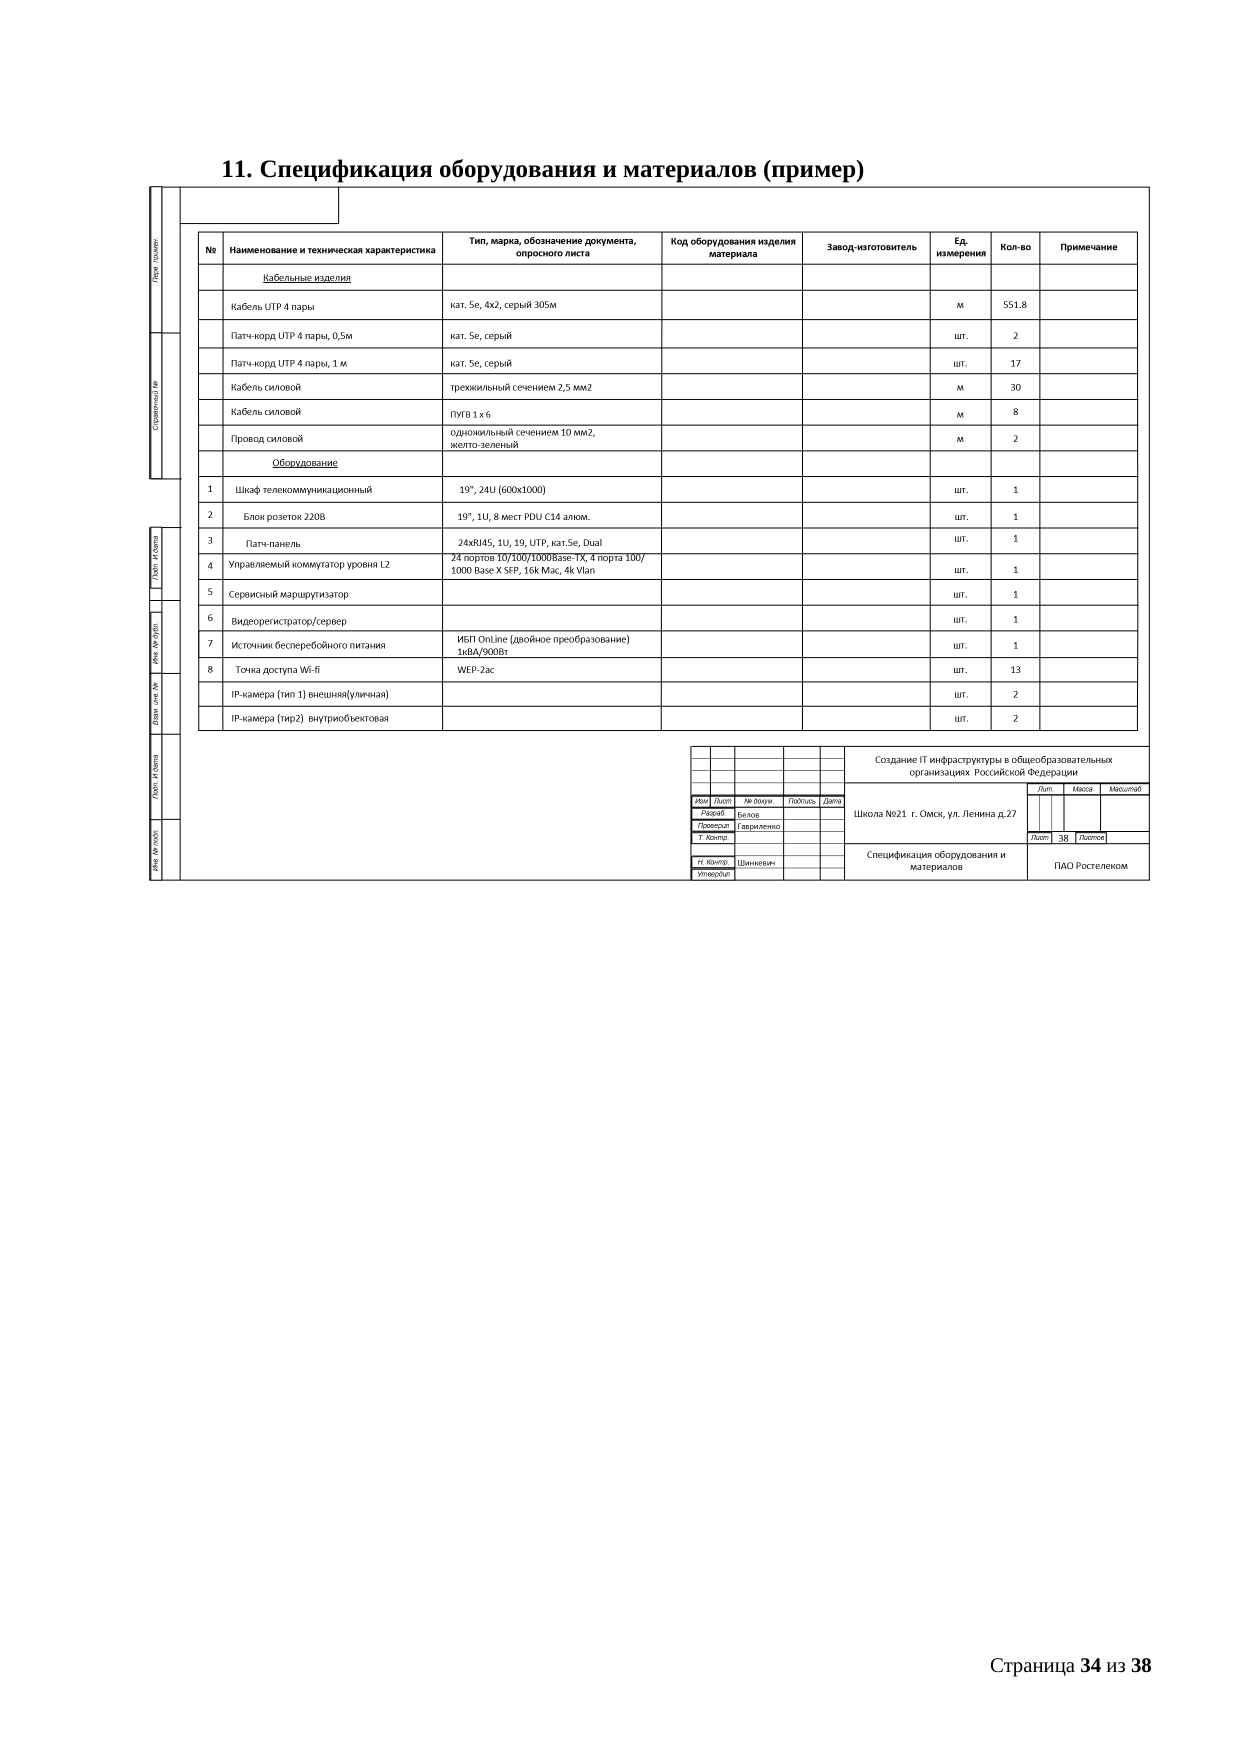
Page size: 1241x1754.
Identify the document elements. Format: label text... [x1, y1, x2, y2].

text 11. Спецификация оборудования и материалов (пример) [148, 154, 864, 183]
picture [148, 185, 1150, 881]
